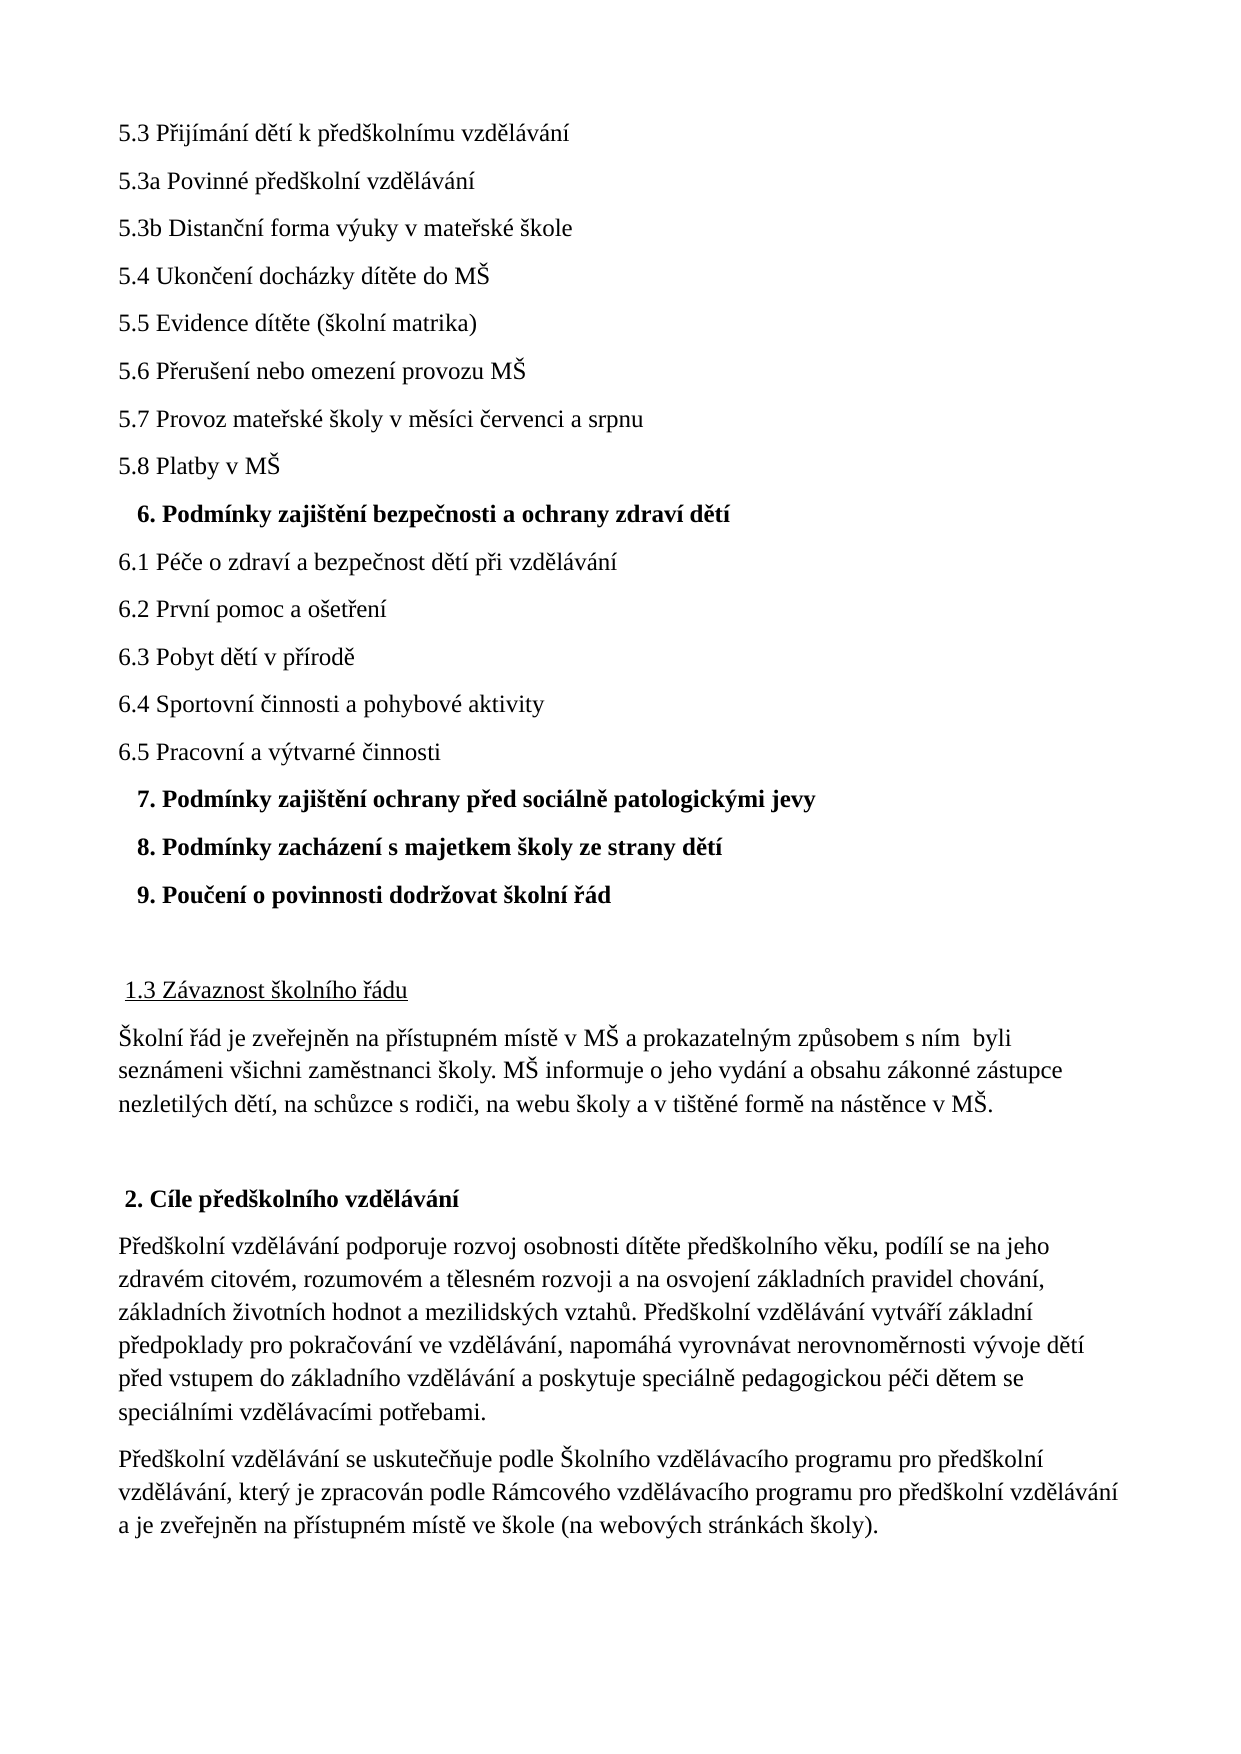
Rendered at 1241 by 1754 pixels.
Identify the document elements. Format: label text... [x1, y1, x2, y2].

text 5.5 Evidence dítěte (školní matrika) [118, 308, 1122, 337]
text 6.4 Sportovní činnosti a pohybové aktivity [118, 689, 1122, 718]
text 6. Podmínky zajištění bezpečnosti a ochrany zdraví dětí [118, 499, 1122, 528]
text Předškolní vzdělávání podporuje rozvoj osobnosti dítěte předškolního věku, podílí se na jeho zdravém citovém, rozumovém a tělesném rozvoji a na osvojení základních pravidel chování, základních životních hodnot a mezilidských vztahů. Předškolní vzdělávání vytváří základní předpoklady pro pokračování ve vzdělávání, napomáhá vyrovnávat nerovnoměrnosti vývoje dětí před vstupem do základního vzdělávání a poskytuje speciálně pedagogickou péči dětem se speciálními vzdělávacími potřebami. [118, 1231, 1122, 1425]
text 2. Cíle předškolního vzdělávání [118, 1184, 1122, 1213]
text 7. Podmínky zajištění ochrany před sociálně patologickými jevy [118, 784, 1122, 813]
text 6.2 První pomoc a ošetření [118, 594, 1122, 623]
text 6.3 Pobyt dětí v přírodě [118, 642, 1122, 671]
text 5.3 Přijímání dětí k předškolnímu vzdělávání [118, 118, 1122, 147]
text 5.3b Distanční forma výuky v mateřské škole [118, 213, 1122, 242]
text 5.6 Přerušení nebo omezení provozu MŠ [118, 356, 1122, 385]
text Předškolní vzdělávání se uskutečňuje podle Školního vzdělávacího programu pro předškolní vzdělávání, který je zpracován podle Rámcového vzdělávacího programu pro předškolní vzdělávání a je zveřejněn na přístupném místě ve škole (na webových stránkách školy). [118, 1444, 1122, 1539]
text 8. Podmínky zacházení s majetkem školy ze strany dětí [118, 832, 1122, 861]
text 5.8 Platby v MŠ [118, 451, 1122, 480]
text 6.5 Pracovní a výtvarné činnosti [118, 737, 1122, 766]
text 5.4 Ukončení docházky dítěte do MŠ [118, 261, 1122, 290]
text 5.7 Provoz mateřské školy v měsíci červenci a srpnu [118, 404, 1122, 432]
text Školní řád je zveřejněn na přístupném místě v MŠ a prokazatelným způsobem s ním byli seznámeni všichni zaměstnanci školy. MŠ informuje o jeho vydání a obsahu zákonné zástupce nezletilých dětí, na schůzce s rodiči, na webu školy a v tištěné formě na nástěnce v MŠ. [118, 1023, 1122, 1117]
text 6.1 Péče o zdraví a bezpečnost dětí při vzdělávání [118, 547, 1122, 575]
text 5.3a Povinné předškolní vzdělávání [118, 166, 1122, 194]
text 9. Poučení o povinnosti dodržovat školní řád [118, 880, 1122, 908]
text 1.3 Závaznost školního řádu [118, 975, 1122, 1004]
